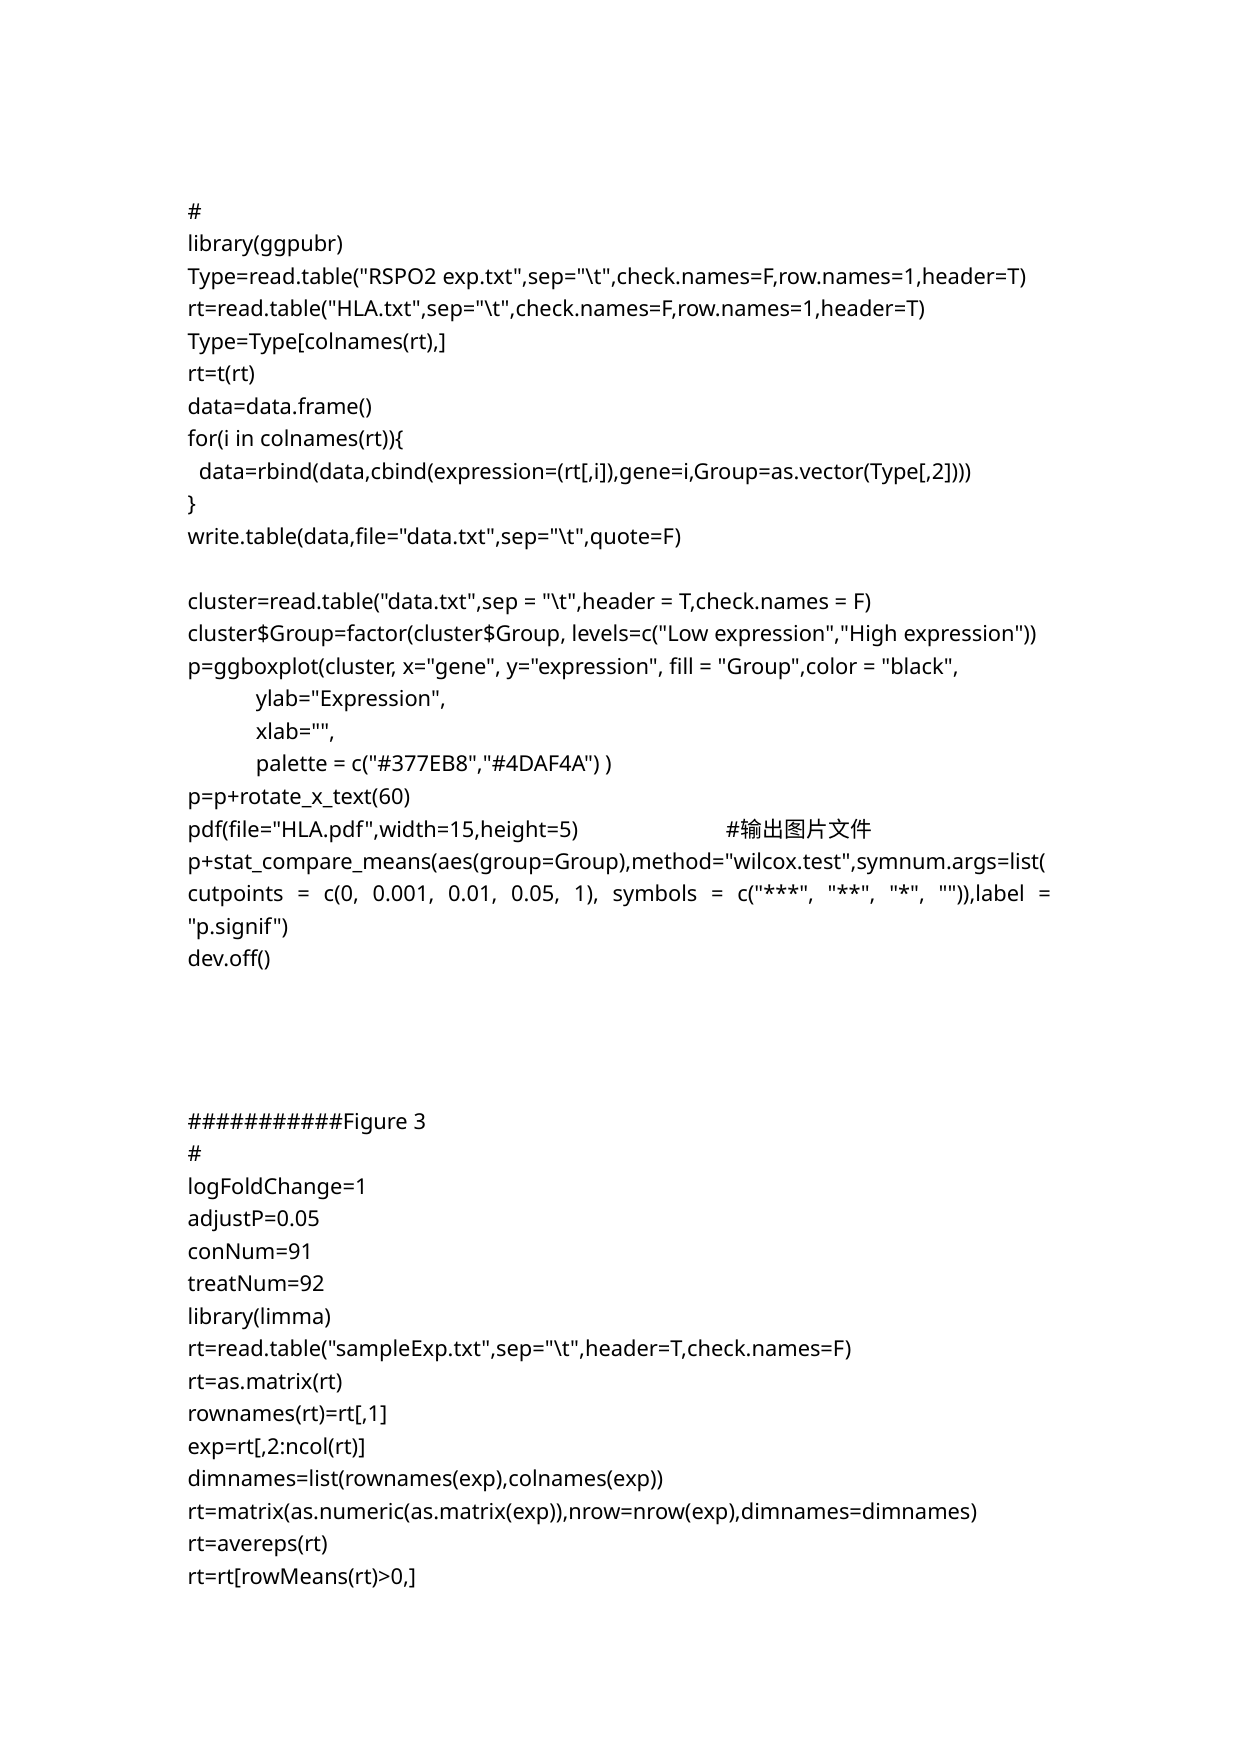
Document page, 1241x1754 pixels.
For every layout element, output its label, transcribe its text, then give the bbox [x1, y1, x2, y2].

text # [187, 194, 1053, 227]
text rt=read.table("HLA.txt",sep="\t",check.names=F,row.names=1,header=T) [187, 292, 1053, 324]
text for(i in colnames(rt)){ [187, 422, 1053, 454]
text p+stat_compare_means(aes(group=Group),method="wilcox.test",symnum.args=list(cutpoints = c(0, 0.001, 0.01, 0.05, 1), symbols = c("***", "**", "*", "")),label = "p.signif") [187, 844, 1053, 942]
text dimnames=list(rownames(exp),colnames(exp)) [187, 1462, 1053, 1494]
text adjustP=0.05 [187, 1202, 1053, 1234]
text exp=rt[,2:ncol(rt)] [187, 1429, 1053, 1462]
text rt=rt[rowMeans(rt)>0,] [187, 1559, 1053, 1592]
text rt=matrix(as.numeric(as.matrix(exp)),nrow=nrow(exp),dimnames=dimnames) [187, 1494, 1053, 1527]
text p=p+rotate_x_text(60) [187, 779, 1053, 812]
text rt=t(rt) [187, 357, 1053, 389]
text rt=avereps(rt) [187, 1527, 1053, 1559]
text cluster$Group=factor(cluster$Group, levels=c("Low expression","High expression")) [187, 617, 1053, 649]
text rownames(rt)=rt[,1] [187, 1397, 1053, 1429]
text Type=Type[colnames(rt),] [187, 324, 1053, 357]
text write.table(data,file="data.txt",sep="\t",quote=F) [187, 519, 1053, 552]
text library(ggpubr) [187, 227, 1053, 259]
text library(limma) [187, 1299, 1053, 1332]
text palette = c("#377EB8","#4DAF4A") ) [187, 747, 1053, 779]
text conNum=91 [187, 1234, 1053, 1267]
text } [187, 487, 1053, 519]
text data=data.frame() [187, 389, 1053, 422]
text p=ggboxplot(cluster, x="gene", y="expression", fill = "Group",color = "black", [187, 649, 1053, 682]
text rt=as.matrix(rt) [187, 1364, 1053, 1397]
text pdf(file="HLA.pdf",width=15,height=5) #输出图片文件 [187, 812, 1053, 844]
text logFoldChange=1 [187, 1169, 1053, 1202]
text dev.off() [187, 942, 1053, 974]
text treatNum=92 [187, 1267, 1053, 1299]
text Type=read.table("RSPO2 exp.txt",sep="\t",check.names=F,row.names=1,header=T) [187, 259, 1053, 292]
text ###########Figure 3 [187, 1104, 1053, 1137]
text # [187, 1137, 1053, 1169]
text xlab="", [187, 714, 1053, 747]
text data=rbind(data,cbind(expression=(rt[,i]),gene=i,Group=as.vector(Type[,2]))) [187, 454, 1053, 487]
text rt=read.table("sampleExp.txt",sep="\t",header=T,check.names=F) [187, 1332, 1053, 1364]
text cluster=read.table("data.txt",sep = "\t",header = T,check.names = F) [187, 584, 1053, 617]
text ylab="Expression", [187, 682, 1053, 714]
